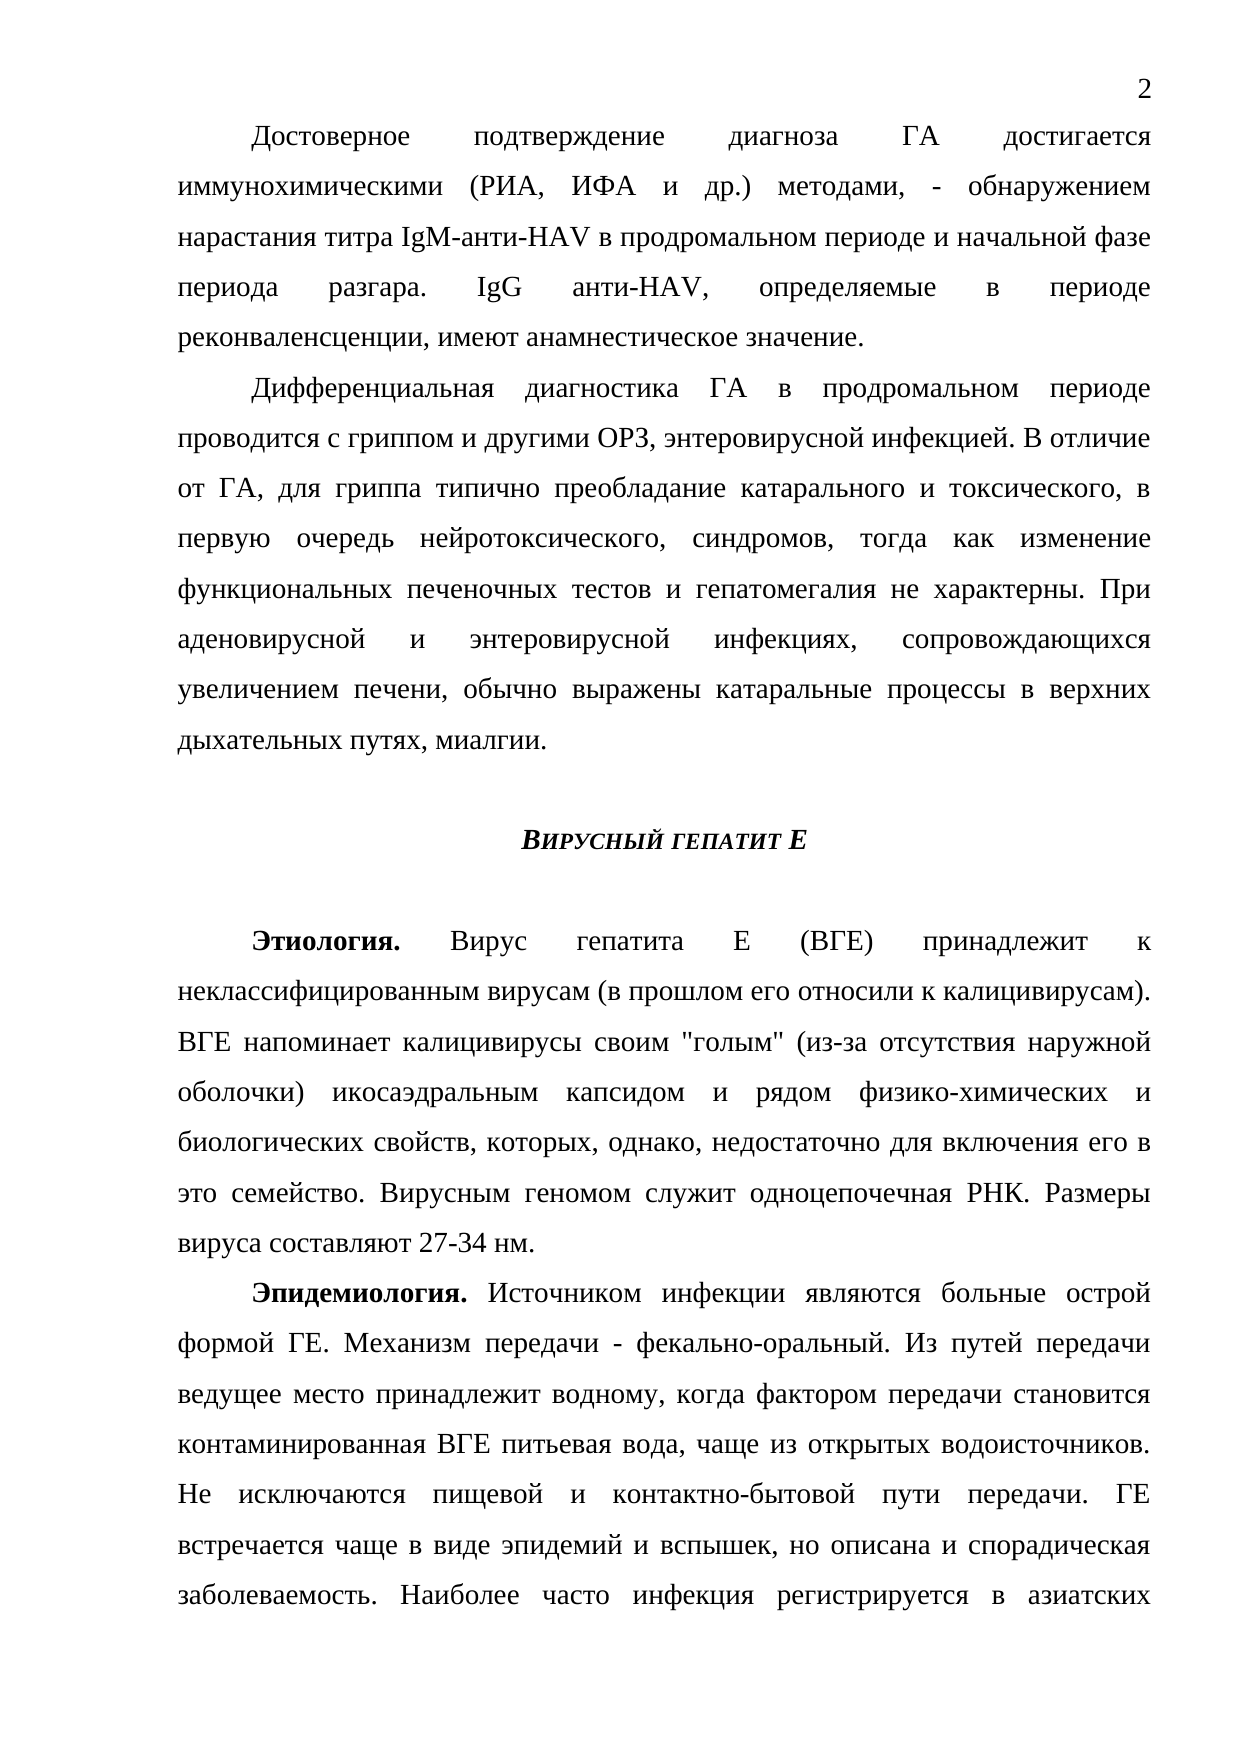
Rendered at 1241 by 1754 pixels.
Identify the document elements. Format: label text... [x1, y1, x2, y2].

text Этиология. Вирус гепатита Е (ВГЕ) принадлежит к неклассифицированным вирусам (в прошлом его относили к калицивирусам). ВГЕ напоминает калицивирусы своим "голым" (из-за отсутствия наружной оболочки) икосаэдральным капсидом и рядом физико-химических и биологических свойств, которых, однако, недостаточно для включения его в это семейство. Вирусным геномом служит одноцепочечная РНК. Размеры вируса составляют 27-34 нм. [177, 923, 1152, 1258]
text Достоверное подтверждение диагноза ГА достигается иммунохимическими (РИА, ИФА и др.) методами, - обнаружением нарастания титра IgM-анти-HAV в продромальном периоде и начальной фазе периода разгара. IgG анти-HAV, определяемые в периоде реконваленсценции, имеют анамнестическое значение. [177, 118, 1152, 353]
text Дифференциальная диагностика ГА в продромальном периоде проводится с гриппом и другими ОРЗ, энтеровирусной инфекцией. В отличие от ГА, для гриппа типично преобладание катарального и токсического, в первую очередь нейротоксического, синдромов, тогда как изменение функциональных печеночных тестов и гепатомегалия не характерны. При аденовирусной и энтеровирусной инфекциях, сопровождающихся увеличением печени, обычно выражены катаральные процессы в верхних дыхательных путях, миалгии. [177, 370, 1152, 755]
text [177, 1275, 1152, 1611]
subtitle Вирусный гепатит Е [177, 822, 1152, 856]
